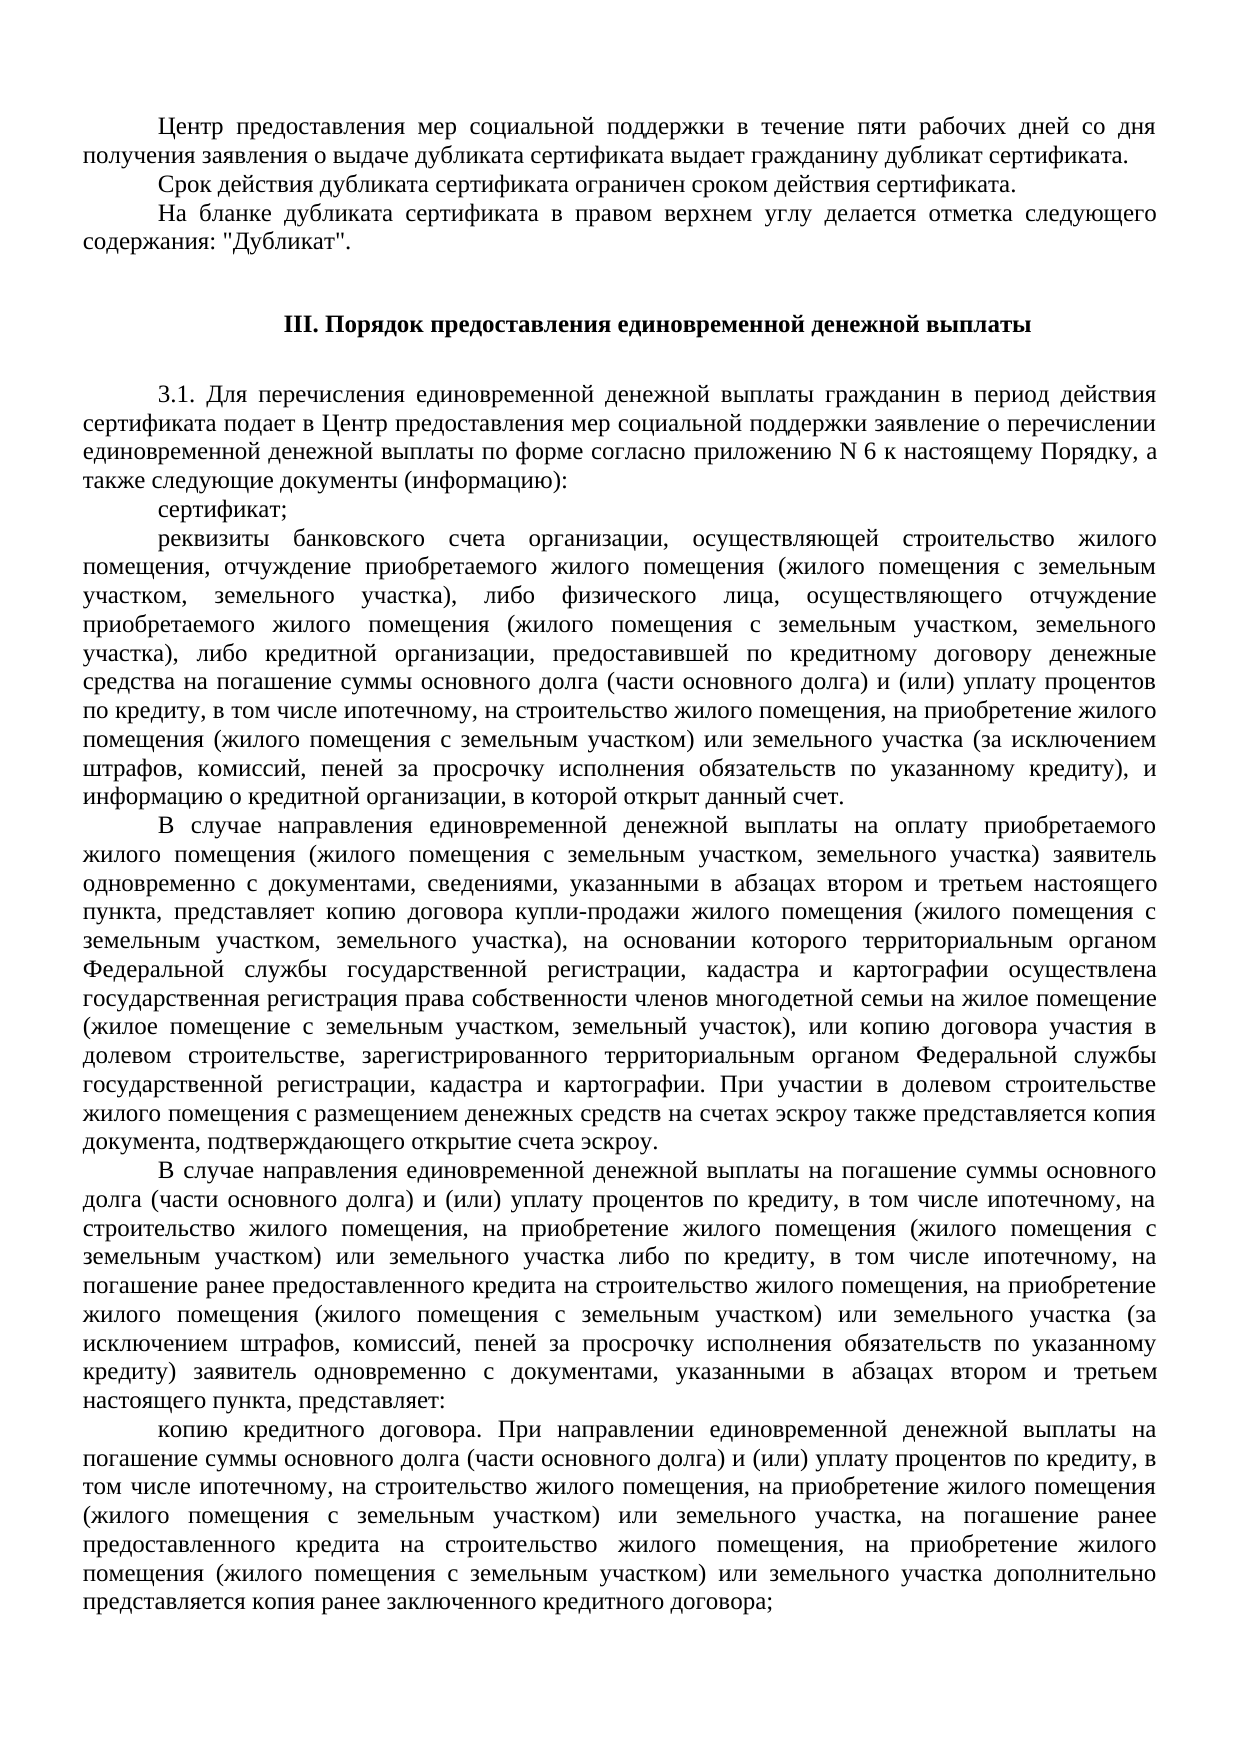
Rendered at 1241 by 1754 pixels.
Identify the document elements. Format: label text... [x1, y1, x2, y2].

text В случае направления единовременной денежной выплаты на оплату приобретаемого жилого помещения (жилого помещения с земельным участком, земельного участка) заявитель одновременно с документами, сведениями, указанными в абзацах втором и третьем настоящего пункта, представляет копию договора купли-продажи жилого помещения (жилого помещения с земельным участком, земельного участка), на основании которого территориальным органом Федеральной службы государственной регистрации, кадастра и картографии осуществлена государственная регистрация права собственности членов многодетной семьи на жилое помещение (жилое помещение с земельным участком, земельный участок), или копию договора участия в долевом строительстве, зарегистрированного территориальным органом Федеральной службы государственной регистрации, кадастра и картографии. При участии в долевом строительстве жилого помещения с размещением денежных средств на счетах эскроу также представляется копия документа, подтверждающего открытие счета эскроу. [83, 810, 1157, 1155]
text реквизиты банковского счета организации, осуществляющей строительство жилого помещения, отчуждение приобретаемого жилого помещения (жилого помещения с земельным участком, земельного участка), либо физического лица, осуществляющего отчуждение приобретаемого жилого помещения (жилого помещения с земельным участком, земельного участка), либо кредитной организации, предоставившей по кредитному договору денежные средства на погашение суммы основного долга (части основного долга) и (или) уплату процентов по кредиту, в том числе ипотечному, на строительство жилого помещения, на приобретение жилого помещения (жилого помещения с земельным участком) или земельного участка (за исключением штрафов, комиссий, пеней за просрочку исполнения обязательств по указанному кредиту), и информацию о кредитной организации, в которой открыт данный счет. [83, 523, 1157, 810]
text сертификат; [83, 494, 1157, 523]
text копию кредитного договора. При направлении единовременной денежной выплаты на погашение суммы основного долга (части основного долга) и (или) уплату процентов по кредиту, в том числе ипотечному, на строительство жилого помещения, на приобретение жилого помещения (жилого помещения с земельным участком) или земельного участка, на погашение ранее предоставленного кредита на строительство жилого помещения, на приобретение жилого помещения (жилого помещения с земельным участком) или земельного участка дополнительно представляется копия ранее заключенного кредитного договора; [83, 1414, 1157, 1615]
text 3.1. Для перечисления единовременной денежной выплаты гражданин в период действия сертификата подает в Центр предоставления мер социальной поддержки заявление о перечислении единовременной денежной выплаты по форме согласно приложению N 6 к настоящему Порядку, а также следующие документы (информацию): [83, 379, 1157, 494]
text На бланке дубликата сертификата в правом верхнем углу делается отметка следующего содержания: "Дубликат". [83, 198, 1157, 255]
text Центр предоставления мер социальной поддержки в течение пяти рабочих дней со дня получения заявления о выдаче дубликата сертификата выдает гражданину дубликат сертификата. [83, 111, 1157, 169]
text III. Порядок предоставления единовременной денежной выплаты [83, 309, 1157, 338]
text В случае направления единовременной денежной выплаты на погашение суммы основного долга (части основного долга) и (или) уплату процентов по кредиту, в том числе ипотечному, на строительство жилого помещения, на приобретение жилого помещения (жилого помещения с земельным участком) или земельного участка либо по кредиту, в том числе ипотечному, на погашение ранее предоставленного кредита на строительство жилого помещения, на приобретение жилого помещения (жилого помещения с земельным участком) или земельного участка (за исключением штрафов, комиссий, пеней за просрочку исполнения обязательств по указанному кредиту) заявитель одновременно с документами, указанными в абзацах втором и третьем настоящего пункта, представляет: [83, 1155, 1157, 1414]
text Срок действия дубликата сертификата ограничен сроком действия сертификата. [83, 169, 1157, 198]
